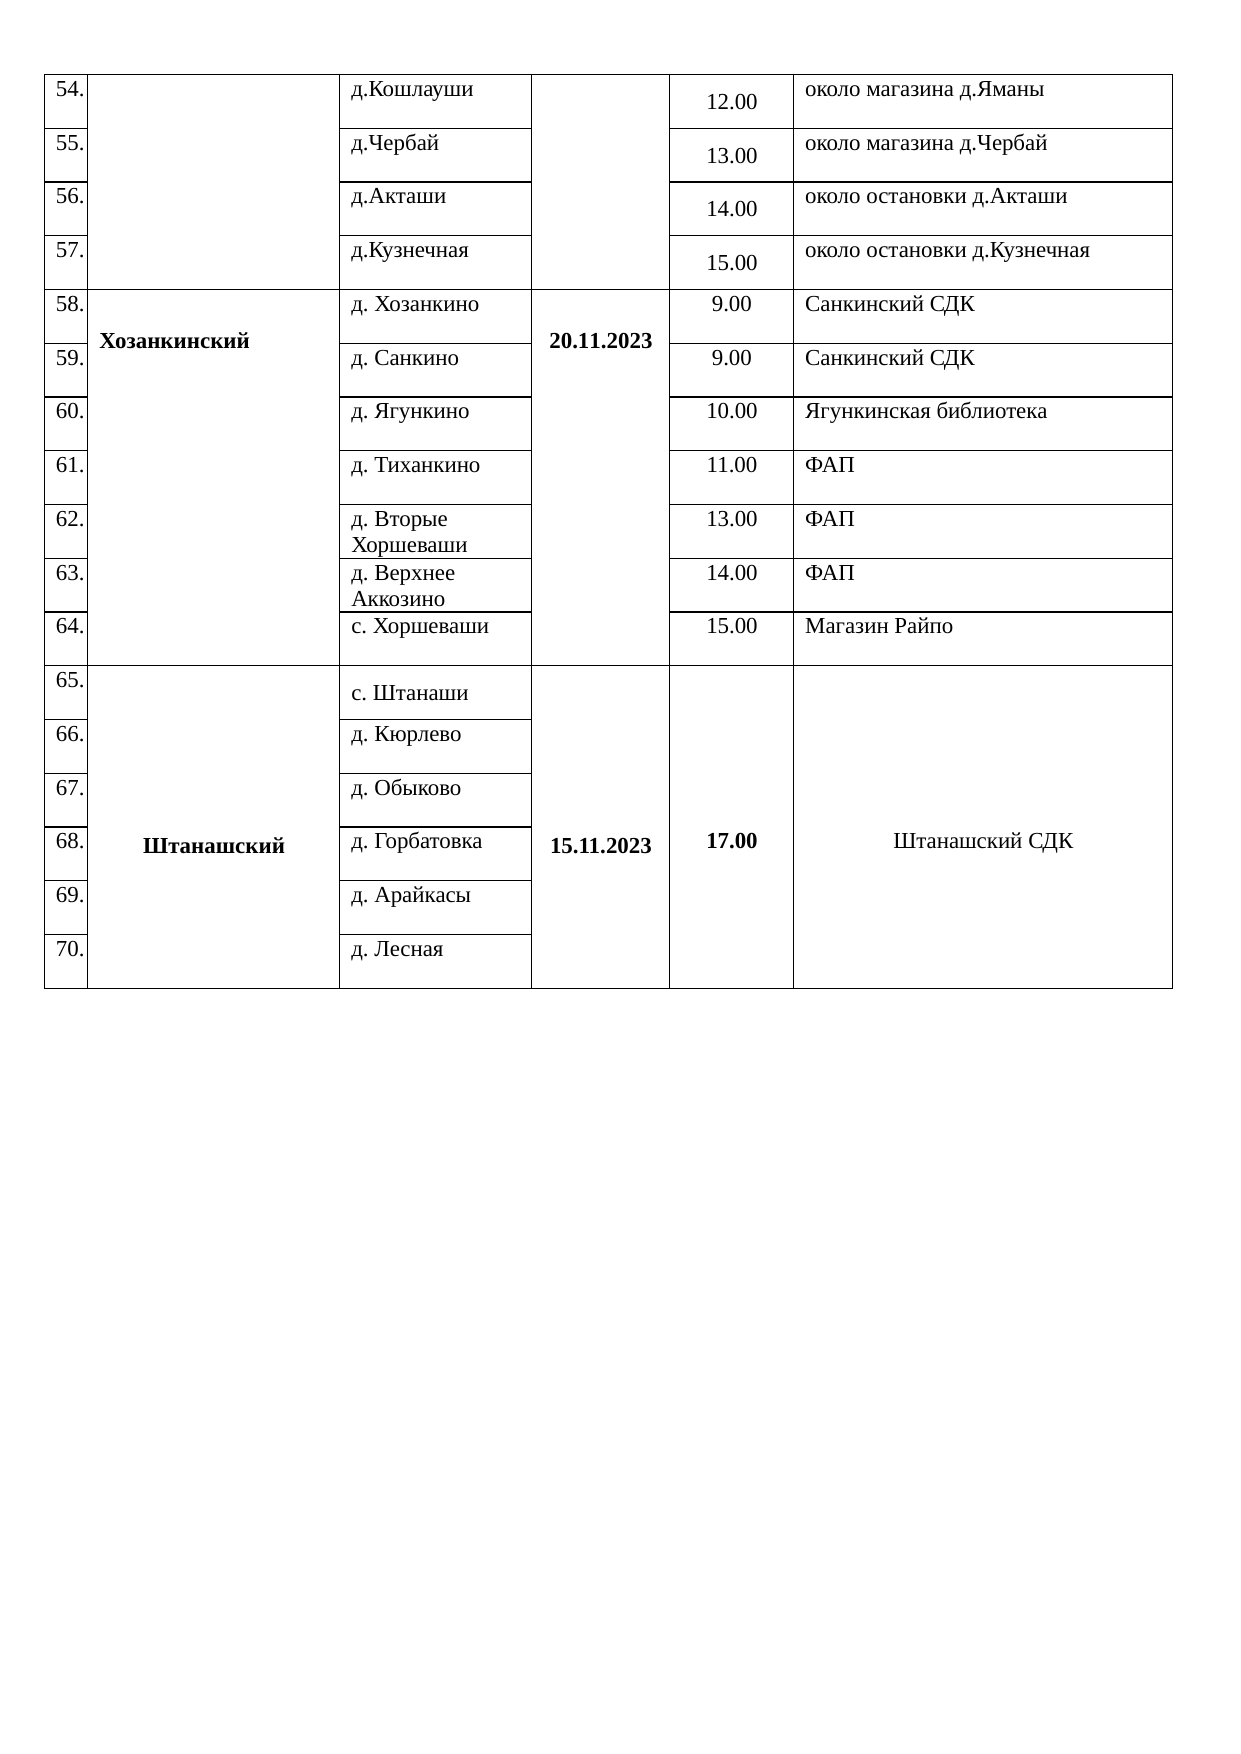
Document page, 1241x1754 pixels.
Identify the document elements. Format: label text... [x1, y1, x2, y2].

table_cell д.Чербай [340, 129, 531, 181]
table_cell [45, 236, 87, 289]
table_cell [45, 505, 87, 558]
table_cell 20.11.2023 [532, 290, 669, 665]
table_cell [45, 183, 87, 235]
table_cell Санкинский СДК [794, 290, 1172, 343]
table_cell Магазин Райпо [794, 613, 1172, 665]
table_cell ФАП [794, 559, 1172, 611]
table_cell [45, 935, 87, 988]
table_cell д.Кошлауши [340, 75, 531, 128]
table_cell около остановки д.Акташи [794, 183, 1172, 235]
table_cell 13.00 [670, 505, 793, 558]
table_cell д. Санкино [340, 344, 531, 396]
table_cell 9.00 [670, 290, 793, 343]
table_cell д. Лесная [340, 935, 531, 988]
table_cell 15.00 [670, 236, 793, 289]
table_cell [45, 613, 87, 665]
table_cell д. Обыково [340, 774, 531, 826]
table_cell Штанашский [88, 666, 339, 988]
table_cell [45, 451, 87, 504]
table_cell д. Тиханкино [340, 451, 531, 504]
table_cell 12.00 [670, 75, 793, 128]
table_cell [45, 75, 87, 128]
table_cell [45, 290, 87, 343]
table_cell д.Кузнечная [340, 236, 531, 289]
table_cell 14.00 [670, 183, 793, 235]
table_cell [45, 398, 87, 450]
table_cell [794, 75, 1172, 128]
table_cell Хозанкинский [88, 290, 339, 665]
table_cell д. Вторые Хоршеваши [340, 505, 531, 558]
table_cell с. Хоршеваши [340, 613, 531, 665]
table_cell д. Хозанкино [340, 290, 531, 343]
table_cell [45, 881, 87, 934]
table_cell д.Акташи [340, 183, 531, 235]
table_cell д. Горбатовка [340, 828, 531, 880]
table_cell [45, 344, 87, 396]
table_cell 9.00 [670, 344, 793, 396]
table_cell около остановки д.Кузнечная [794, 236, 1172, 289]
table_cell д. Верхнее Аккозино [340, 559, 531, 611]
table_cell 14.00 [670, 559, 793, 611]
table_cell Ягункинская библиотека [794, 398, 1172, 450]
table_cell около магазина д.Чербай [794, 129, 1172, 181]
table_cell ФАП [794, 451, 1172, 504]
table_cell ФАП [794, 505, 1172, 558]
table_cell [45, 559, 87, 611]
table_cell 13.00 [670, 129, 793, 181]
table_cell 10.00 [670, 398, 793, 450]
table_cell 15.11.2023 [532, 666, 669, 988]
table_cell [45, 129, 87, 181]
table_cell [45, 774, 87, 826]
table_cell Санкинский СДК [794, 344, 1172, 396]
table_cell д. Кюрлево [340, 720, 531, 773]
table_cell [45, 720, 87, 773]
table_cell д. Арайкасы [340, 881, 531, 934]
table_cell д. Ягункино [340, 398, 531, 450]
table_cell 11.00 [670, 451, 793, 504]
table_cell [45, 828, 87, 880]
table_cell 15.00 [670, 613, 793, 665]
table_cell 17.00 [670, 666, 793, 988]
table_cell Штанашский СДК [794, 666, 1172, 988]
table_cell [45, 666, 87, 719]
table_cell с. Штанаши [340, 666, 531, 719]
